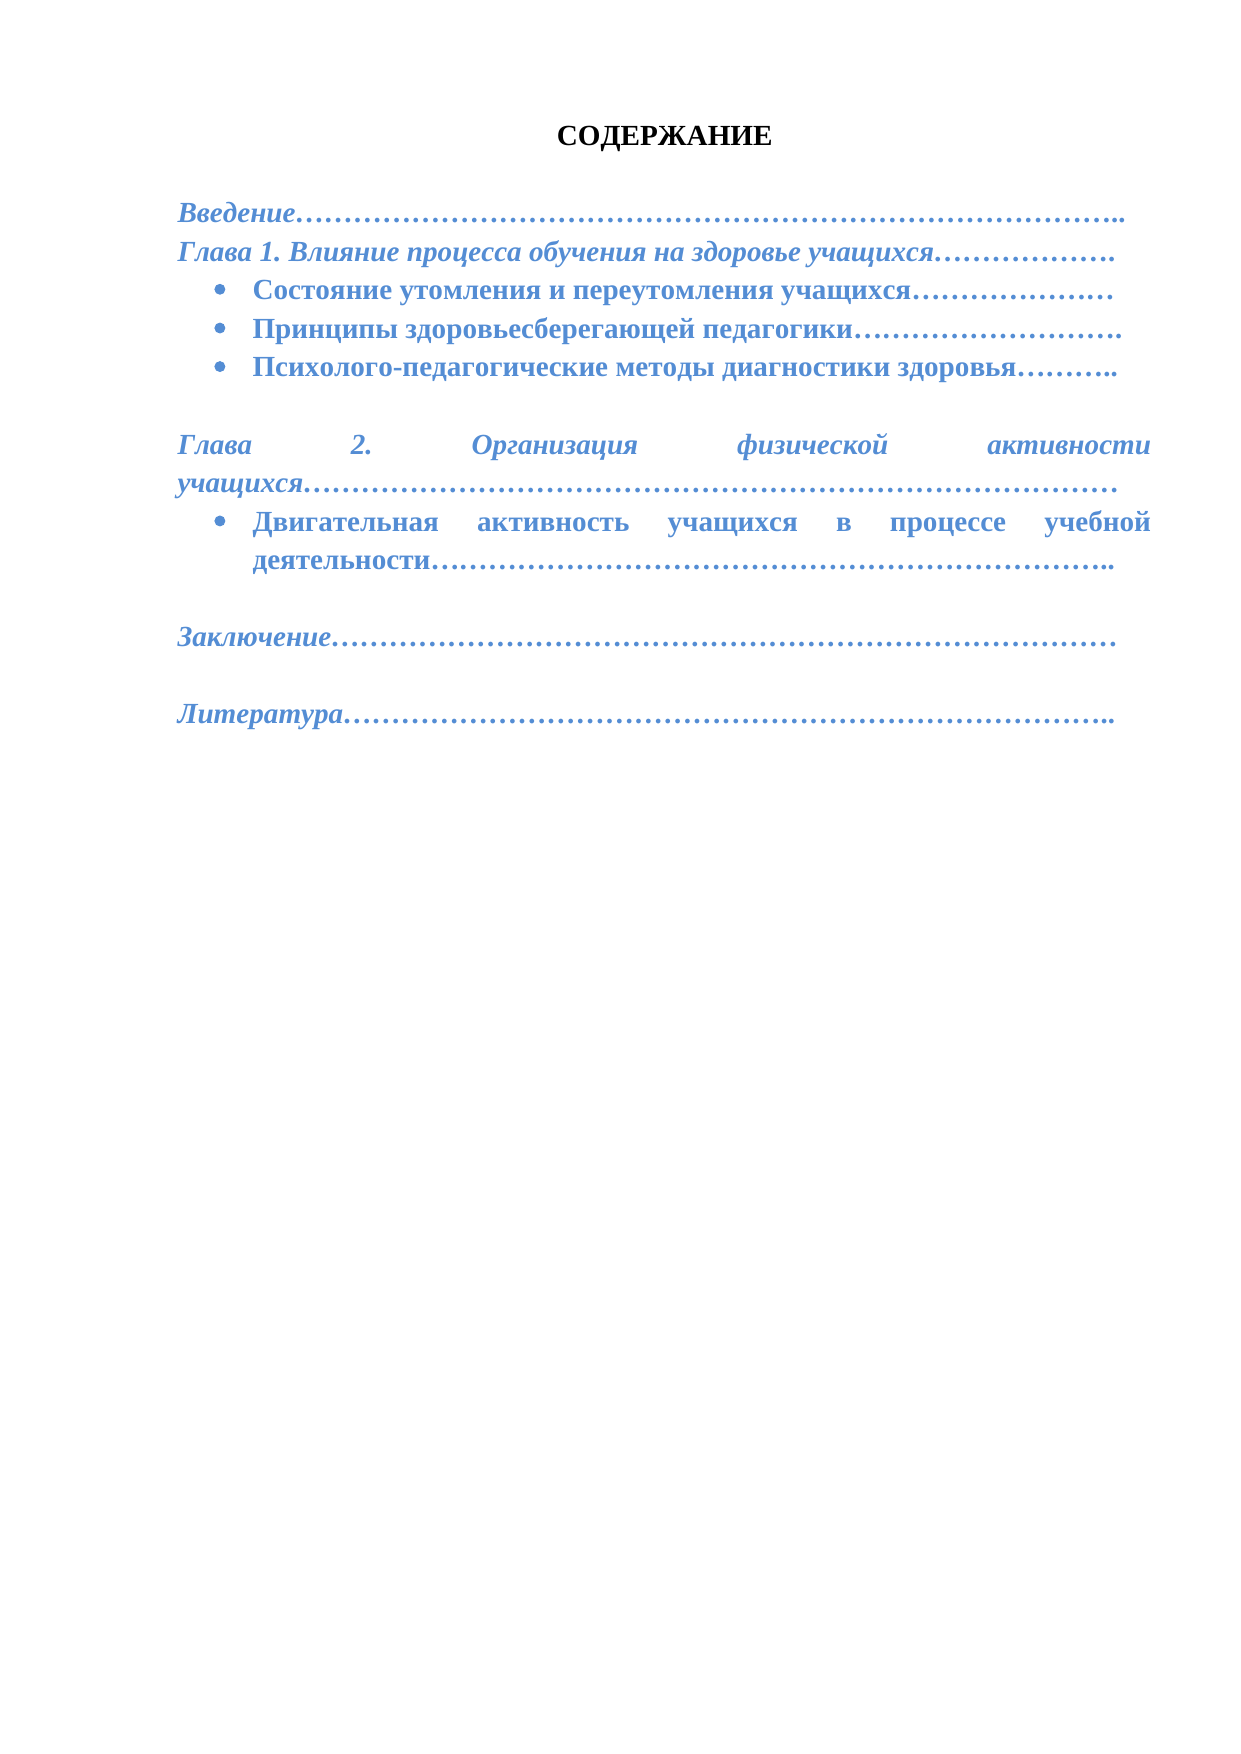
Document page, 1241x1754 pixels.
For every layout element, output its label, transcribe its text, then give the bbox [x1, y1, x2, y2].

list Двигательная активность учащихся в процессе учебной деятельности…………………………………………………………….. [215, 504, 1152, 576]
list Состояние утомления и переутомления учащихся………………… [215, 272, 1152, 306]
text Глава 2. Организация физической активности учащихся………………………………………………………………………… [177, 427, 1152, 499]
text Введение………………………………………………………………………….. [177, 195, 1152, 229]
list Психолого-педагогические методы диагностики здоровья……….. [215, 349, 1152, 383]
list Принципы здоровьесберегающей педагогики………………………. [215, 311, 1152, 344]
text Литература…………………………………………………………………….. [177, 697, 1152, 730]
text Глава 1. Влияние процесса обучения на здоровье учащихся………………. [177, 234, 1152, 267]
text Заключение……………………………………………………………………… [177, 619, 1152, 653]
text СОДЕРЖАНИЕ [177, 118, 1152, 152]
